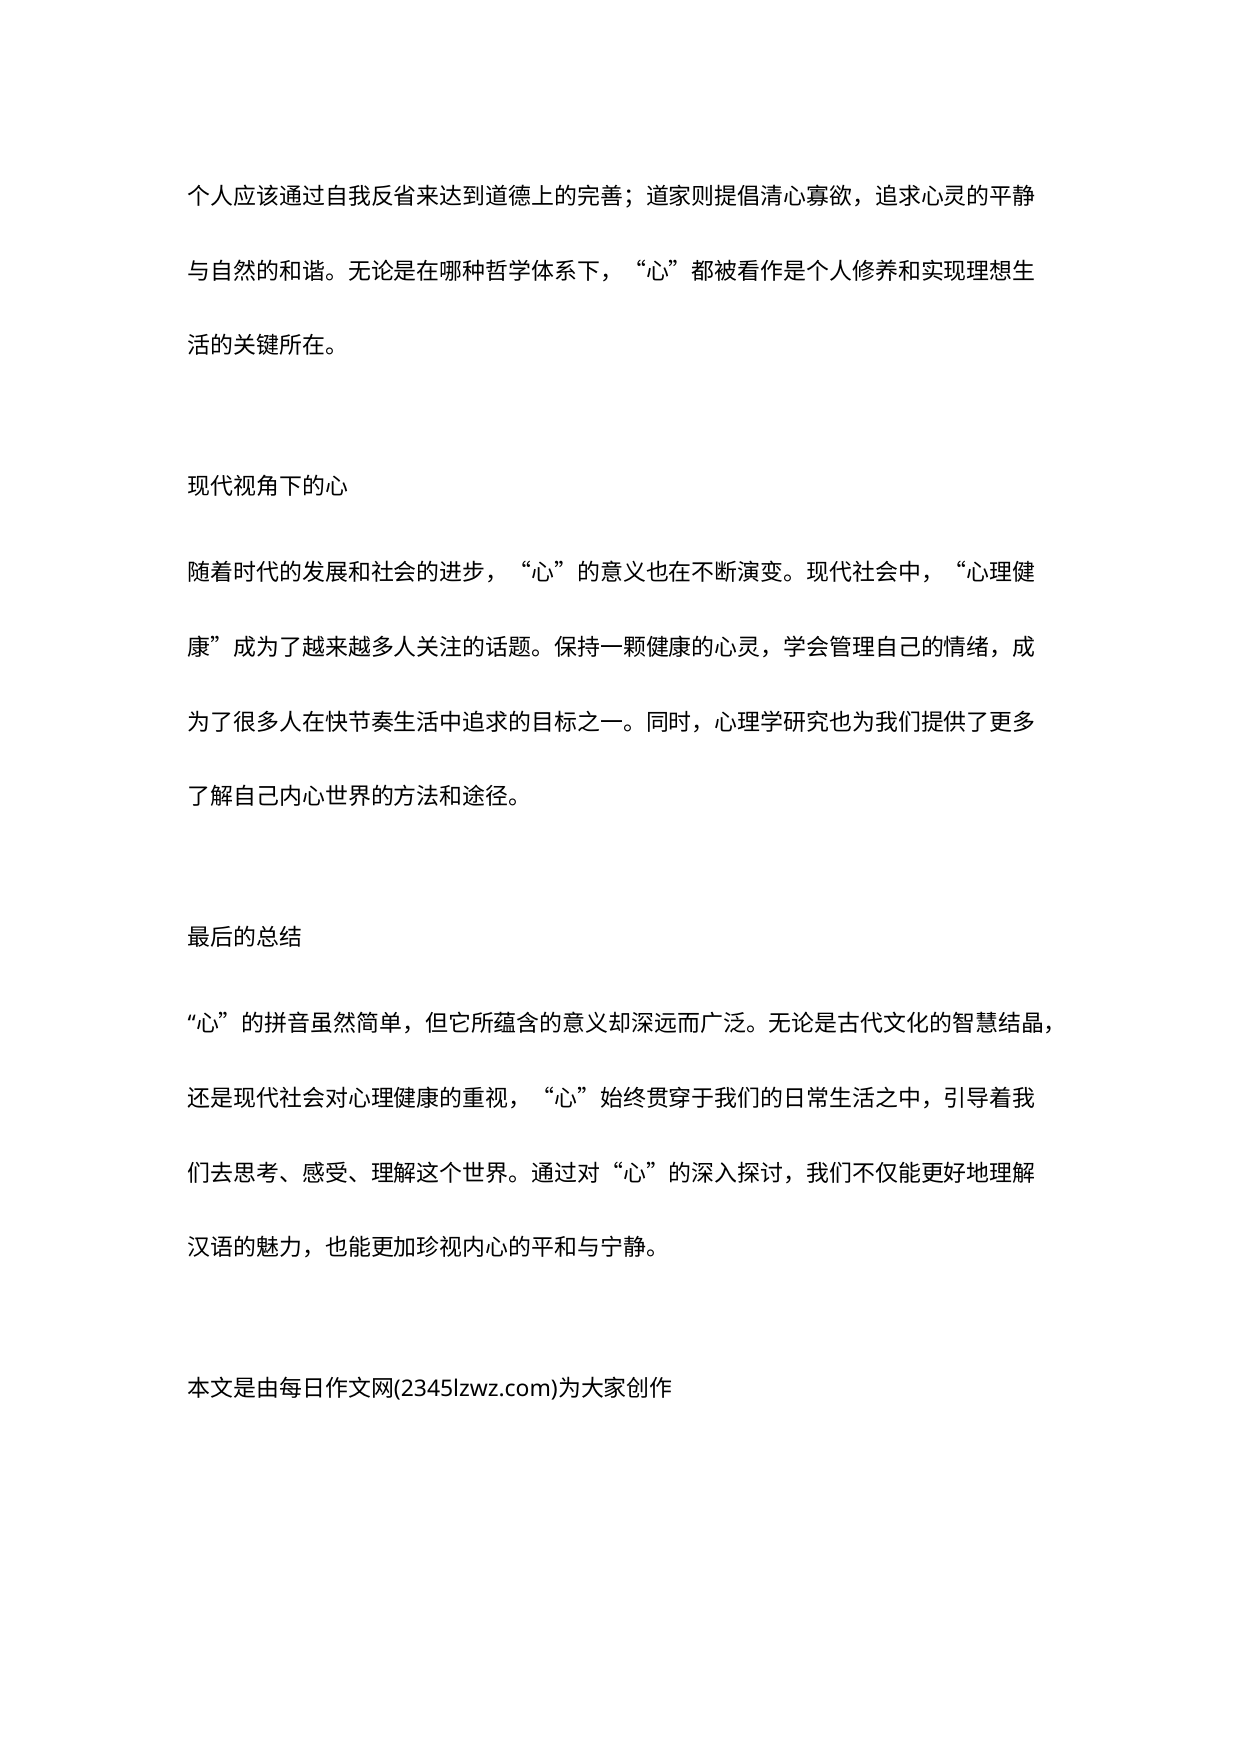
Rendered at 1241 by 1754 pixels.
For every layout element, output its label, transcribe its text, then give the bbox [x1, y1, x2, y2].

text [187, 162, 1053, 376]
text 最后的总结 [187, 903, 1053, 968]
text 现代视角下的心 [187, 452, 1053, 517]
text “心”的拼音虽然简单，但它所蕴含的意义却深远而广泛。无论是古代文化的智慧结晶，还是现代社会对心理健康的重视，“心”始终贯穿于我们的日常生活之中，引导着我们去思考、感受、理解这个世界。通过对“心”的深入探讨，我们不仅能更好地理解汉语的魅力，也能更加珍视内心的平和与宁静。 [187, 989, 1053, 1278]
text 本文是由每日作文网(2345lzwz.com)为大家创作 [187, 1354, 1053, 1419]
text 随着时代的发展和社会的进步，“心”的意义也在不断演变。现代社会中，“心理健康”成为了越来越多人关注的话题。保持一颗健康的心灵，学会管理自己的情绪，成为了很多人在快节奏生活中追求的目标之一。同时，心理学研究也为我们提供了更多了解自己内心世界的方法和途径。 [187, 538, 1053, 827]
